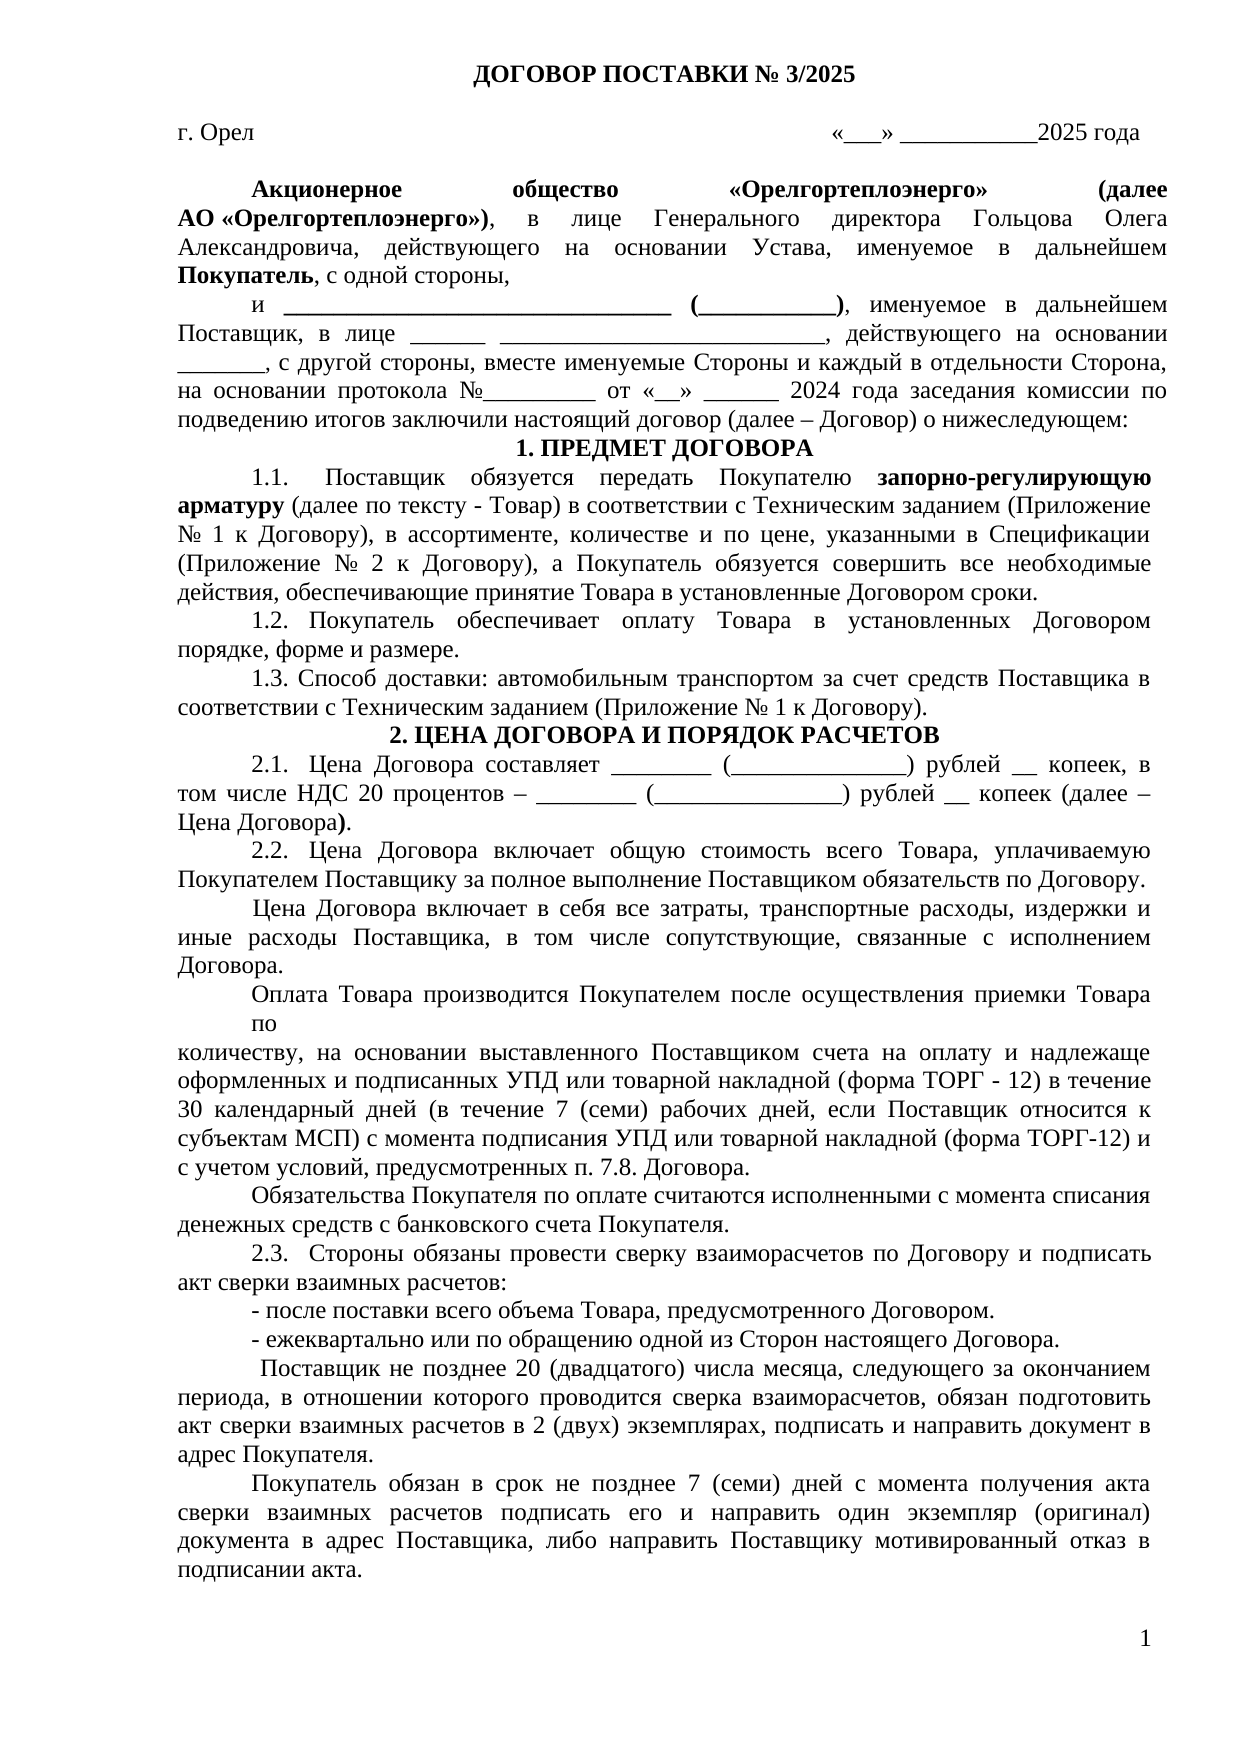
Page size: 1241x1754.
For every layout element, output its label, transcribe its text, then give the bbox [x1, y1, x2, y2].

text количеству, на основании выставленного Поставщиком счета на оплату и надлежаще оформленных и подписанных УПД или товарной накладной (форма ТОРГ - 12) в течение 30 календарный дней (в течение 7 (семи) рабочих дней, если Поставщик относится к субъектам МСП) с момента подписания УПД или товарной накладной (форма ТОРГ-12) и с учетом условий, предусмотренных п. 7.8. Договора. [177, 1037, 1152, 1180]
text Поставщик не позднее 20 (двадцатого) числа месяца, следующего за окончанием периода, в отношении которого проводится сверка взаиморасчетов, обязан подготовить акт сверки взаимных расчетов в 2 (двух) экземплярах, подписать и направить документ в адрес Покупателя. [177, 1353, 1152, 1468]
text и _______________________________ (___________), именуемое в дальнейшем Поставщик, в лице ______ __________________________, действующего на основании _______, с другой стороны, вместе именуемые Стороны и каждый в отдельности Сторона, на основании протокола №_________ от «__» ______ 2024 года заседания комиссии по подведению итогов заключили настоящий договор (далее – Договор) о нижеследующем: [177, 289, 1168, 433]
list Поставщик обязуется передать Покупателю запорно-регулирующую арматуру (далее по тексту - Товар) в соответствии с Техническим заданием (Приложение № 1 к Договору), в ассортименте, количестве и по цене, указанными в Спецификации (Приложение № 2 к Договору), а Покупатель обязуется совершить все необходимые действия, обеспечивающие принятие Товара в установленные Договором сроки. [177, 462, 1152, 605]
list Цена Договора составляет ________ (______________) рублей __ копеек, в том числе НДС 20 процентов – ________ (_______________) рублей __ копеек (далее – Цена Договора). [177, 749, 1152, 835]
text - ежеквартально или по обращению одной из Сторон настоящего Договора. [177, 1324, 1152, 1353]
text ДОГОВОР ПОСТАВКИ № 3/2025 [177, 59, 1152, 88]
list Покупатель обеспечивает оплату Товара в установленных Договором порядке, форме и размере. [177, 605, 1152, 663]
text 1.3. Способ доставки: автомобильным транспортом за счет средств Поставщика в соответствии с Техническим заданием (Приложение № 1 к Договору). [177, 663, 1152, 720]
text Цена Договора включает в себя все затраты, транспортные расходы, издержки и иные расходы Поставщика, в том числе сопутствующие, связанные с исполнением Договора. [177, 893, 1152, 979]
text Обязательства Покупателя по оплате считаются исполненными с момента списания денежных средств с банковского счета Покупателя. [177, 1180, 1152, 1238]
text Оплата Товара производится Покупателем после осуществления приемки Товара по [251, 979, 1152, 1037]
text г. Орел «___» ___________2025 года [177, 117, 1152, 145]
text Акционерное общество «Орелгортеплоэнерго» (далее АО «Орелгортеплоэнерго»), в лице Генерального директора Гольцова Олега Александровича, действующего на основании Устава, именуемое в дальнейшем Покупатель, с одной стороны, [177, 174, 1168, 289]
text Покупатель обязан в срок не позднее 7 (семи) дней с момента получения акта сверки взаимных расчетов подписать его и направить один экземпляр (оригинал) документа в адрес Поставщика, либо направить Поставщику мотивированный отказ в подписании акта. [177, 1468, 1152, 1583]
list Цена Договора включает общую стоимость всего Товара, уплачиваемую Покупателем Поставщику за полное выполнение Поставщиком обязательств по Договору. [177, 835, 1152, 893]
text 2. ЦЕНА ДОГОВОРА И ПОРЯДОК РАСЧЕТОВ [177, 720, 1152, 749]
list Стороны обязаны провести сверку взаиморасчетов по Договору и подписать акт сверки взаимных расчетов: [177, 1238, 1152, 1295]
text - после поставки всего объема Товара, предусмотренного Договором. [177, 1295, 1152, 1324]
text 1. ПРЕДМЕТ ДОГОВОРА [177, 433, 1152, 462]
